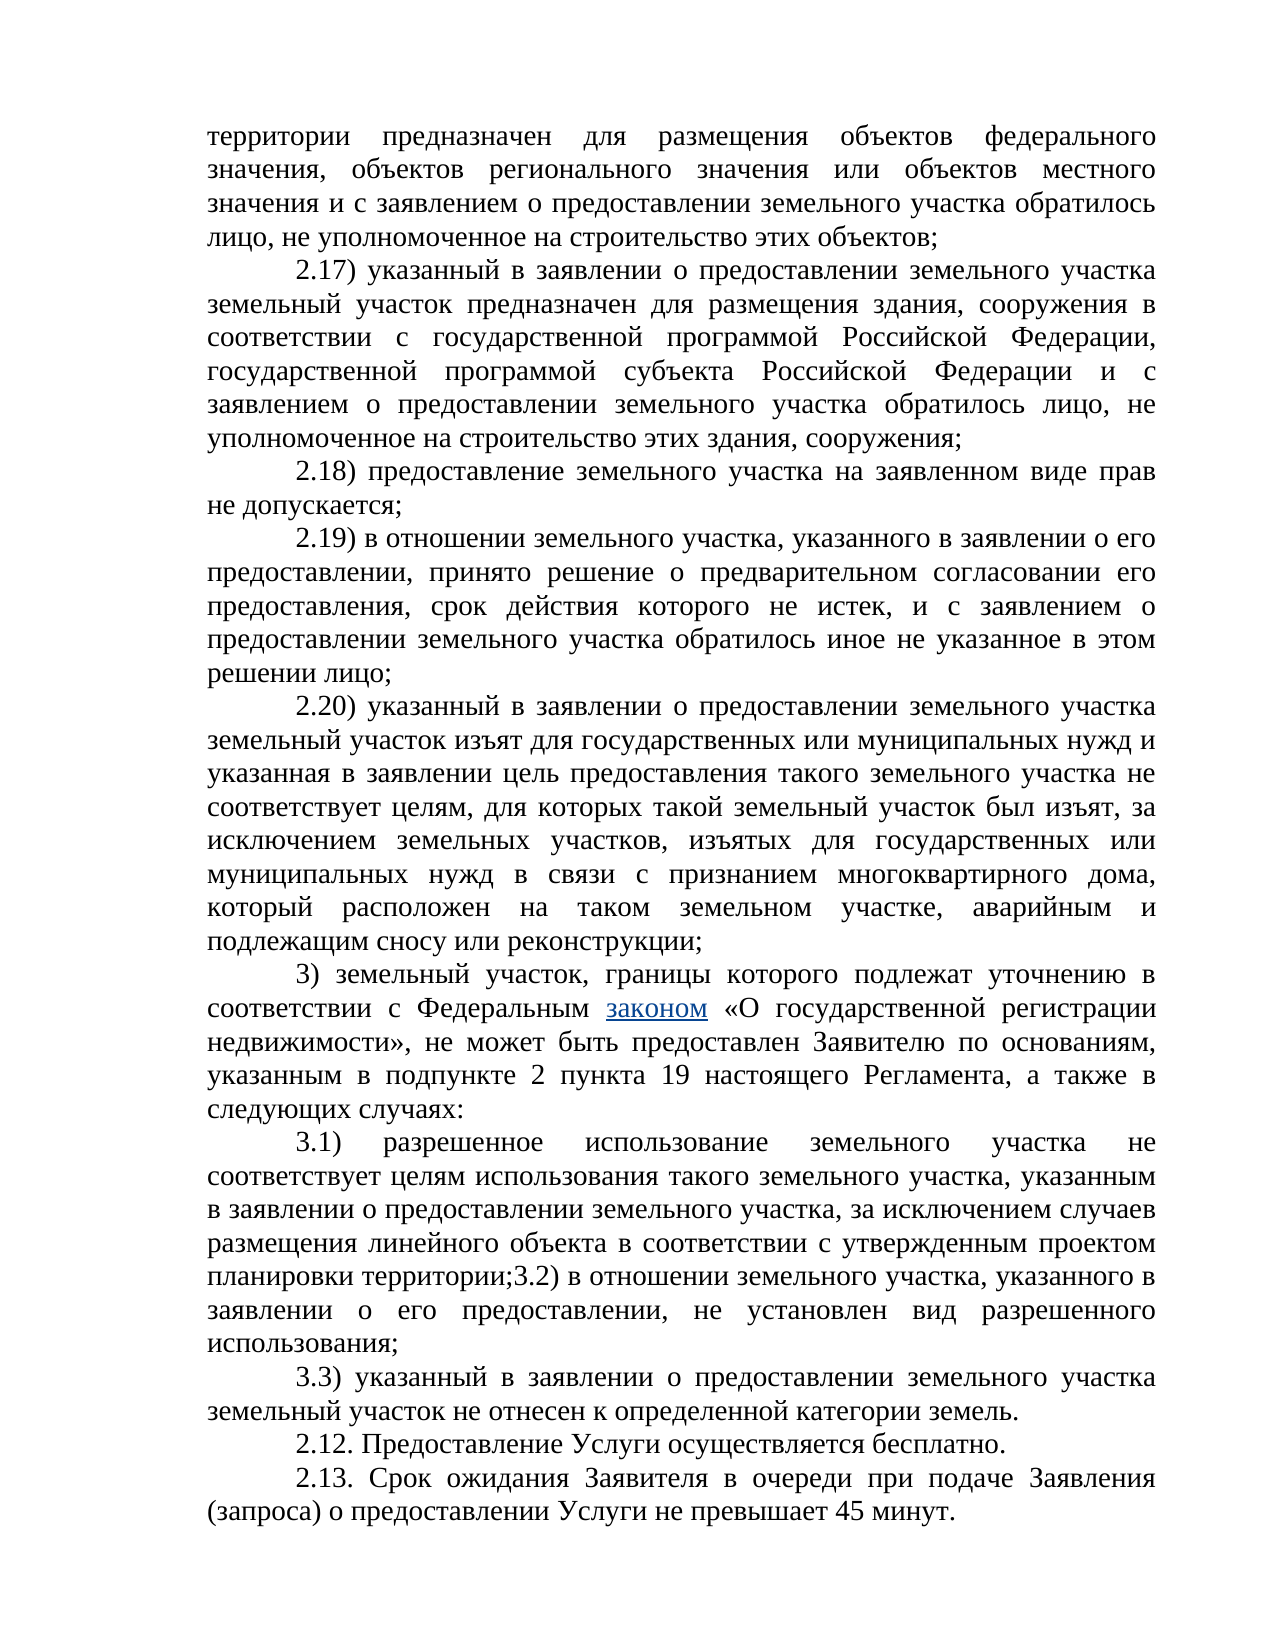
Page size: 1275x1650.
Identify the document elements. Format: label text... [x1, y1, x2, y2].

text 2.13. Срок ожидания Заявителя в очереди при подаче Заявления (запроса) о предоставлении Услуги не превышает 45 минут. [207, 1460, 1157, 1527]
text 2.18) предоставление земельного участка на заявленном виде прав не допускается; [207, 453, 1157, 521]
text 2.19) в отношении земельного участка, указанного в заявлении о его предоставлении, принято решение о предварительном согласовании его предоставления, срок действия которого не истек, и с заявлением о предоставлении земельного участка обратилось иное не указанное в этом решении лицо; [207, 521, 1157, 688]
text 2.12. Предоставление Услуги осуществляется бесплатно. [207, 1426, 1157, 1460]
text 3.1) разрешенное использование земельного участка не соответствует целям использования такого земельного участка, указанным в заявлении о предоставлении земельного участка, за исключением случаев размещения линейного объекта в соответствии с утвержденным проектом планировки территории;3.2) в отношении земельного участка, указанного в заявлении о его предоставлении, не установлен вид разрешенного использования; [207, 1124, 1157, 1359]
text 3) земельный участок, границы которого подлежат уточнению в соответствии с Федеральным законом «О государственной регистрации недвижимости», не может быть предоставлен Заявителю по основаниям, указанным в подпункте 2 пункта 19 настоящего Регламента, а также в следующих случаях: [207, 957, 1157, 1124]
text 2.17) указанный в заявлении о предоставлении земельного участка земельный участок предназначен для размещения здания, сооружения в соответствии с государственной программой Российской Федерации, государственной программой субъекта Российской Федерации и с заявлением о предоставлении земельного участка обратилось лицо, не уполномоченное на строительство этих здания, сооружения; [207, 252, 1157, 453]
text 3.3) указанный в заявлении о предоставлении земельного участка земельный участок не отнесен к определенной категории земель. [207, 1359, 1157, 1426]
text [207, 118, 1157, 252]
text 2.20) указанный в заявлении о предоставлении земельного участка земельный участок изъят для государственных или муниципальных нужд и указанная в заявлении цель предоставления такого земельного участка не соответствует целям, для которых такой земельный участок был изъят, за исключением земельных участков, изъятых для государственных или муниципальных нужд в связи с признанием многоквартирного дома, который расположен на таком земельном участке, аварийным и подлежащим сносу или реконструкции; [207, 688, 1157, 957]
